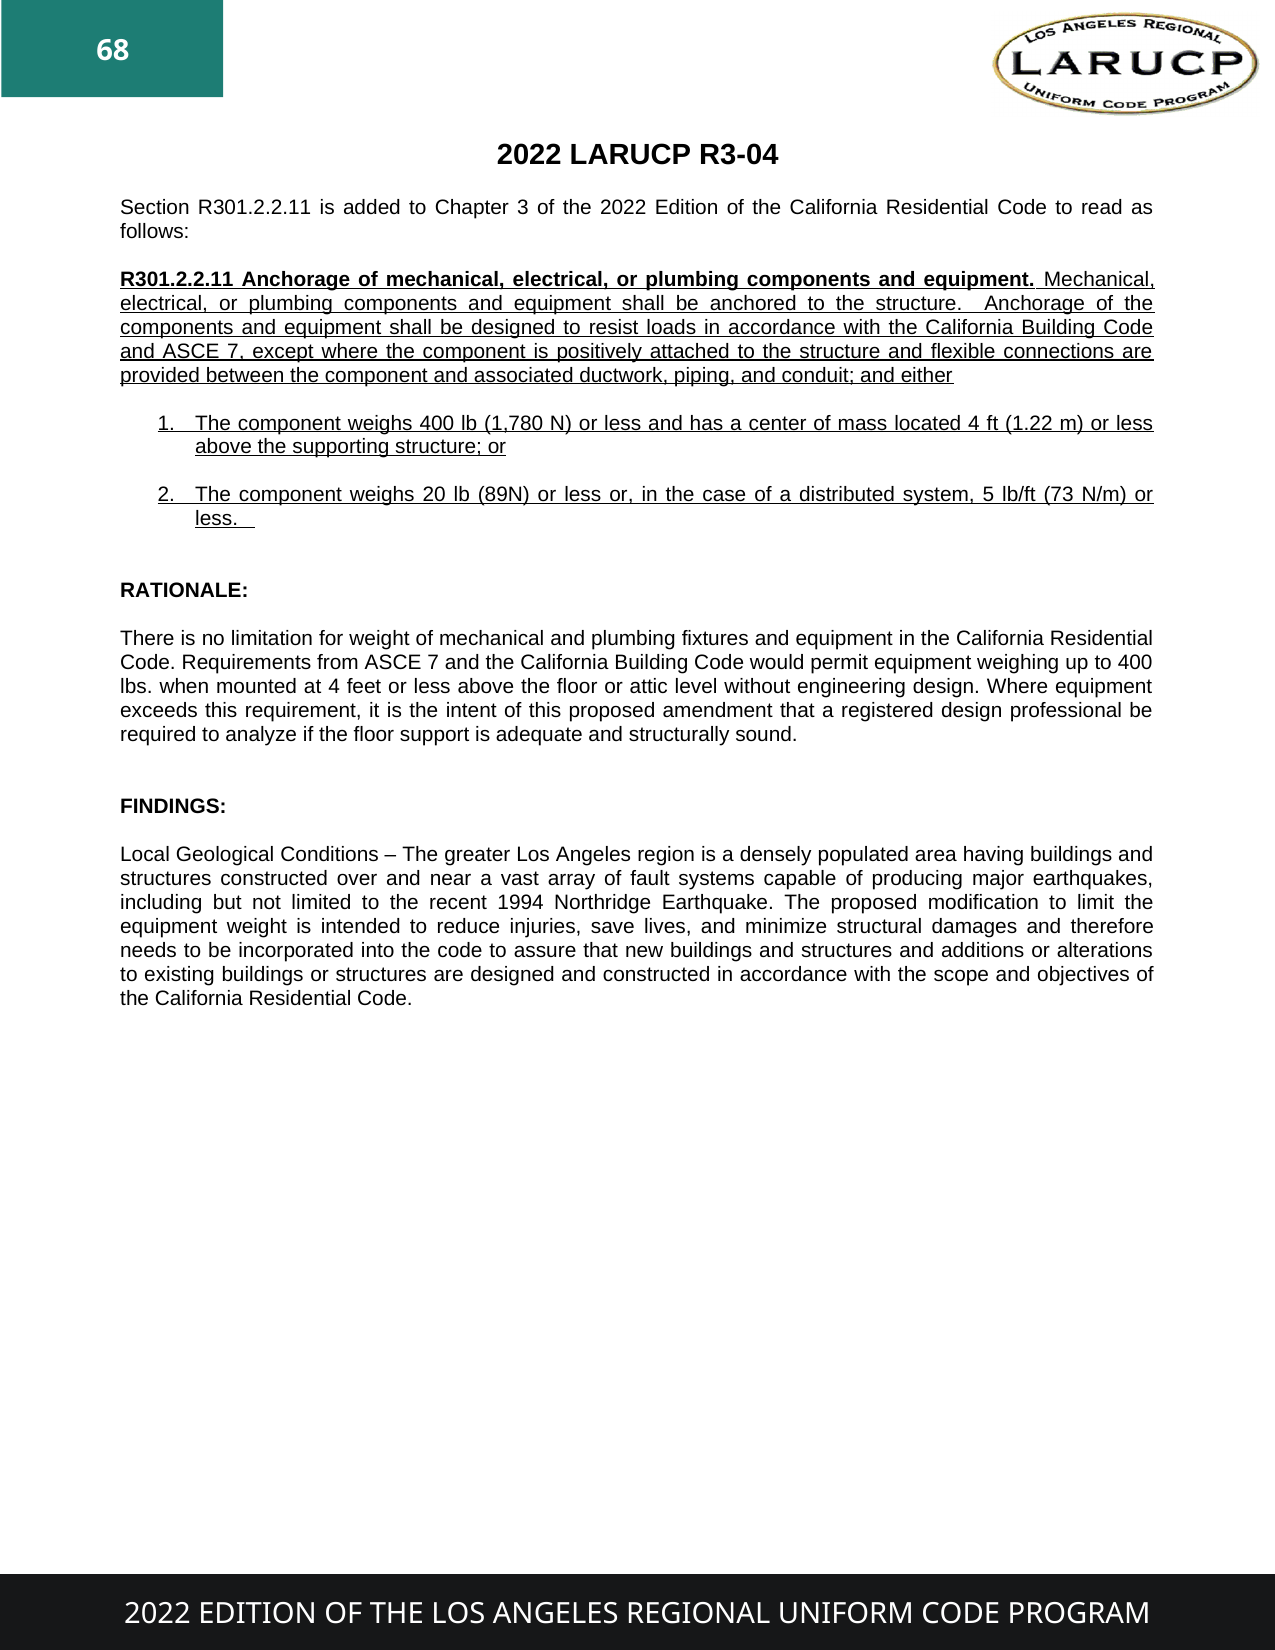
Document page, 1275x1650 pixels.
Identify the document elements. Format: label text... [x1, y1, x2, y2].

text FINDINGS: [120, 794, 1155, 818]
text Section R301.2.2.11 is added to Chapter 3 of the 2022 Edition of the California Residential Code to read as follows: [120, 195, 1155, 243]
text There is no limitation for weight of mechanical and plumbing fixtures and equipment in the California Residential Code. Requirements from ASCE 7 and the California Building Code would permit equipment weighing up to 400 lbs. when mounted at 4 feet or less above the floor or attic level without engineering design. Where equipment exceeds this requirement, it is the intent of this proposed amendment that a registered design professional be required to analyze if the floor support is adequate and structurally sound. [120, 626, 1155, 746]
text 2022 LARUCP R3-04 [120, 137, 1155, 171]
text R301.2.2.11 Anchorage of mechanical, electrical, or plumbing components and equipment. Mechanical, electrical, or plumbing components and equipment shall be anchored to the structure. Anchorage of the components and equipment shall be designed to resist loads in accordance with the California Building Code and ASCE 7, except where the component is positively attached to the structure and flexible connections are provided between the component and associated ductwork, piping, and conduit; and either [120, 313, 1155, 386]
text RATIONALE: [120, 578, 1155, 602]
picture [990, 11, 1261, 117]
list 2. The component weighs 20 lb (89N) or less or, in the case of a distributed system, 5 lb/ft (73 N/m) or less. [157, 482, 1155, 530]
text Local Geological Conditions – The greater Los Angeles region is a densely populated area having buildings and structures constructed over and near a vast array of fault systems capable of producing major earthquakes, including but not limited to the recent 1994 Northridge Earthquake. The proposed modification to limit the equipment weight is intended to reduce injuries, save lives, and minimize structural damages and therefore needs to be incorporated into the code to assure that new buildings and structures and additions or alterations to existing buildings or structures are designed and constructed in accordance with the scope and objectives of the California Residential Code. [120, 842, 1155, 1009]
list 1. The component weighs 400 lb (1,780 N) or less and has a center of mass located 4 ft (1.22 m) or less above the supporting structure; or [157, 410, 1155, 458]
